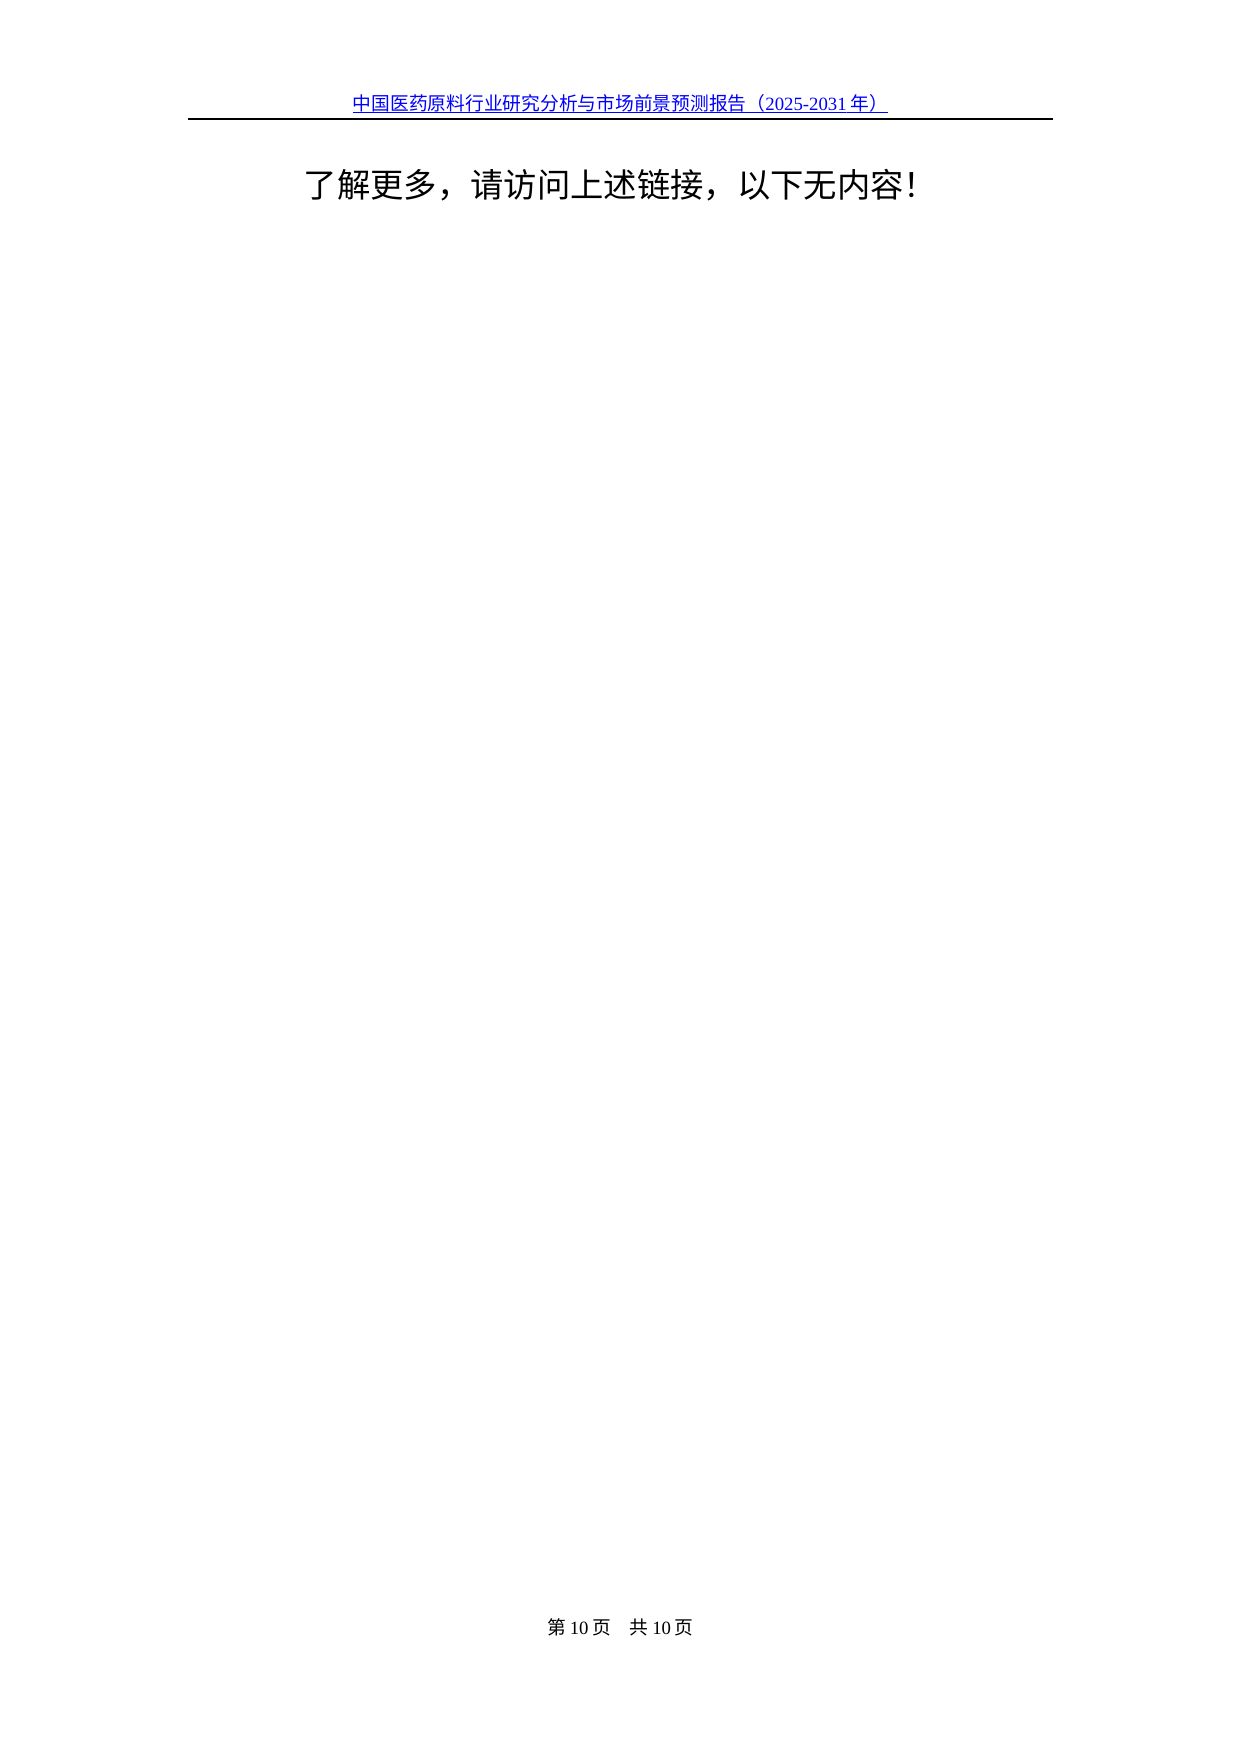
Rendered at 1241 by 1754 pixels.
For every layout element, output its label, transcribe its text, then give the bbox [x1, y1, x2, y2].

title 了解更多，请访问上述链接，以下无内容！ [187, 150, 1053, 215]
